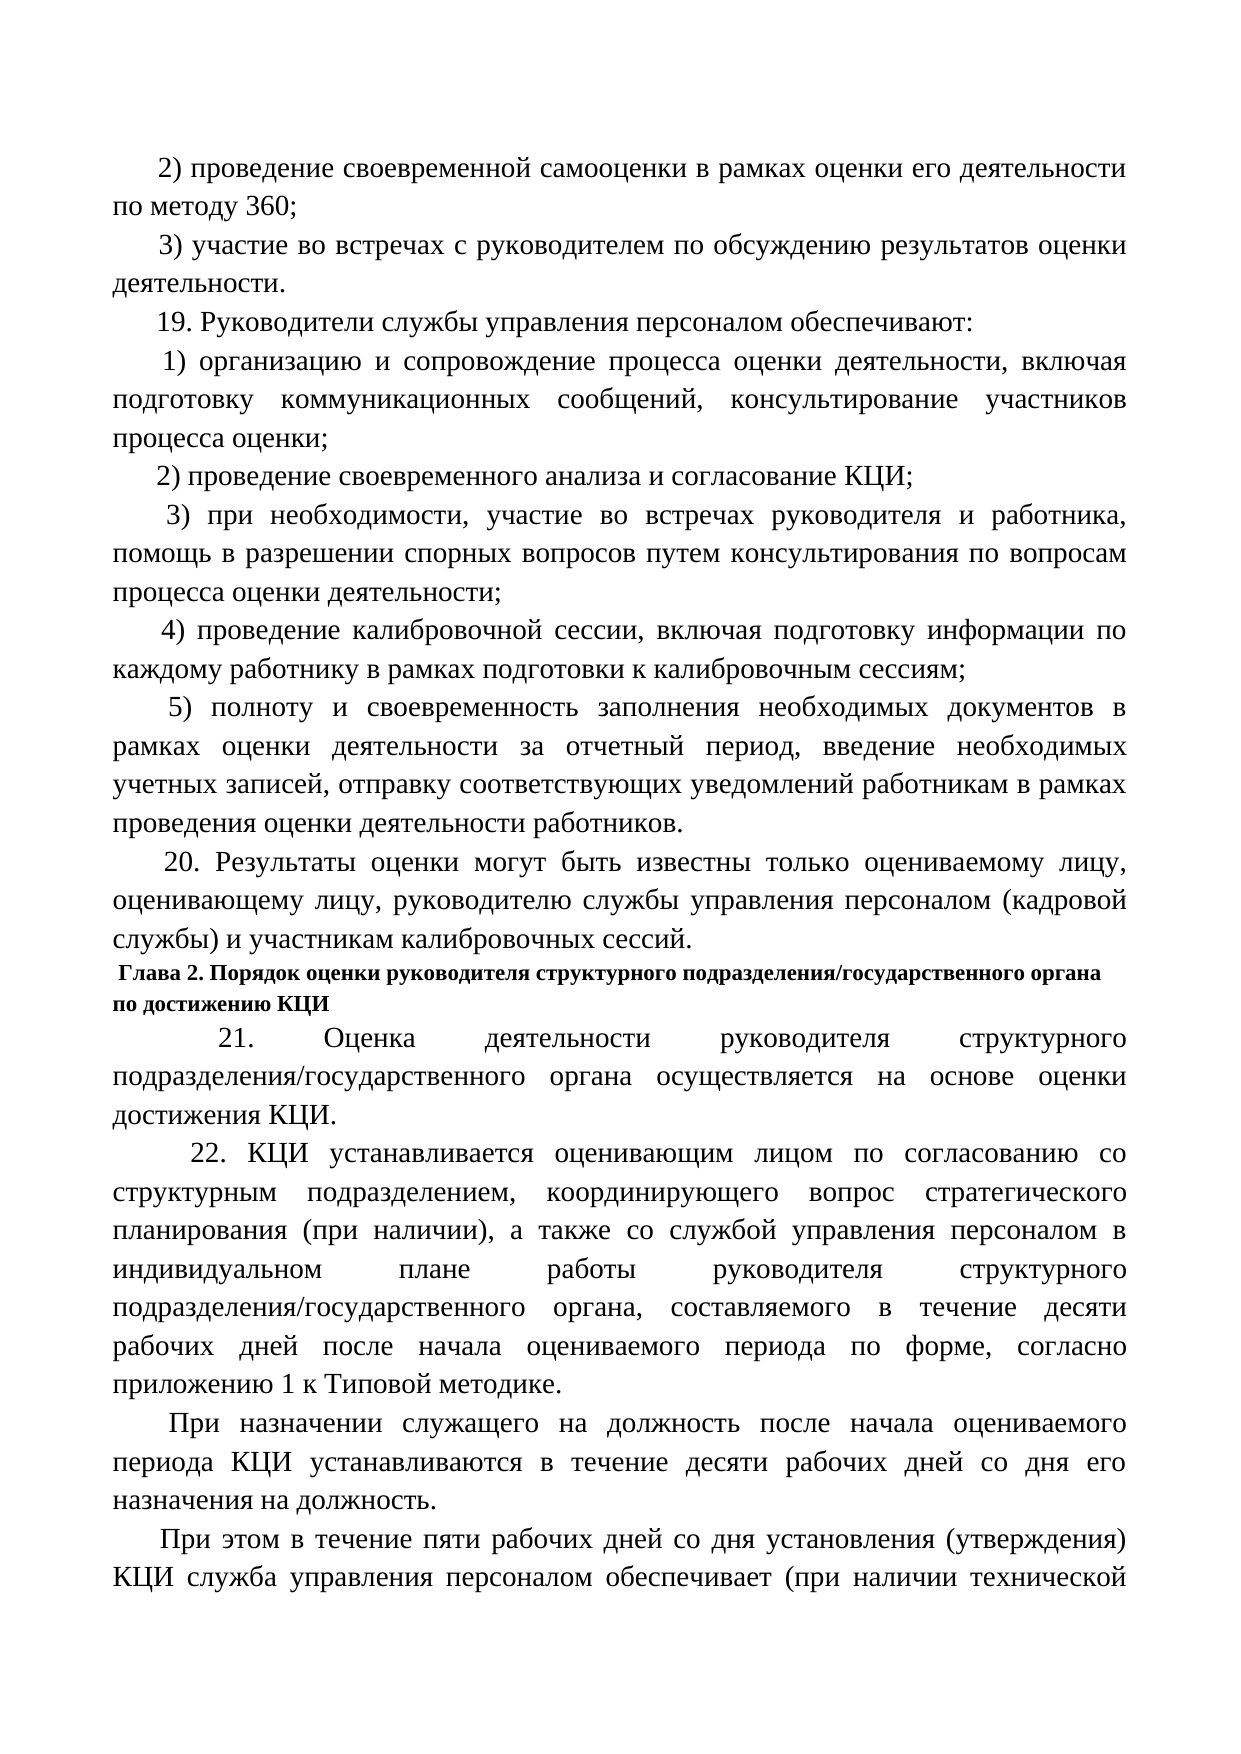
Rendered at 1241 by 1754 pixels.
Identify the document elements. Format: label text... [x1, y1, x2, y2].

text При назначении служащего на должность после начала оцениваемого периода КЦИ устанавливаются в течение десяти рабочих дней со дня его назначения на должность. [112, 1405, 1128, 1516]
text 3) при необходимости, участие во встречах руководителя и работника, помощь в разрешении спорных вопросов путем консультирования по вопросам процесса оценки деятельности; [112, 497, 1128, 607]
text 20. Результаты оценки могут быть известны только оцениваемому лицу, оценивающему лицу, руководителю службы управления персоналом (кадровой службы) и участникам калибровочных сессий. [112, 844, 1128, 954]
text 5) полноту и своевременность заполнения необходимых документов в рамках оценки деятельности за отчетный период, введение необходимых учетных записей, отправку соответствующих уведомлений работникам в рамках проведения оценки деятельности работников. [112, 689, 1128, 839]
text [112, 1521, 1128, 1593]
text 21. Оценка деятельности руководителя структурного подразделения/государственного органа осуществляется на основе оценки достижения КЦИ. [112, 1020, 1128, 1130]
text Глава 2. Порядок оценки руководителя структурного подразделения/государственного органа по достижению КЦИ [112, 959, 1128, 1016]
text 2) проведение своевременного анализа и согласование КЦИ; [112, 458, 1128, 492]
text 2) проведение своевременной самооценки в рамках оценки его деятельности по методу 360; [112, 150, 1128, 222]
text 1) организацию и сопровождение процесса оценки деятельности, включая подготовку коммуникационных сообщений, консультирование участников процесса оценки; [112, 343, 1128, 453]
text 3) участие во встречах с руководителем по обсуждению результатов оценки деятельности. [112, 227, 1128, 299]
text 19. Руководители службы управления персоналом обеспечивают: [112, 304, 1128, 338]
text 4) проведение калибровочной сессии, включая подготовку информации по каждому работнику в рамках подготовки к калибровочным сессиям; [112, 612, 1128, 684]
text 22. КЦИ устанавливается оценивающим лицом по согласованию со структурным подразделением, координирующего вопрос стратегического планирования (при наличии), а также со службой управления персоналом в индивидуальном плане работы руководителя структурного подразделения/государственного органа, составляемого в течение десяти рабочих дней после начала оцениваемого периода по форме, согласно приложению 1 к Типовой методике. [112, 1135, 1128, 1400]
